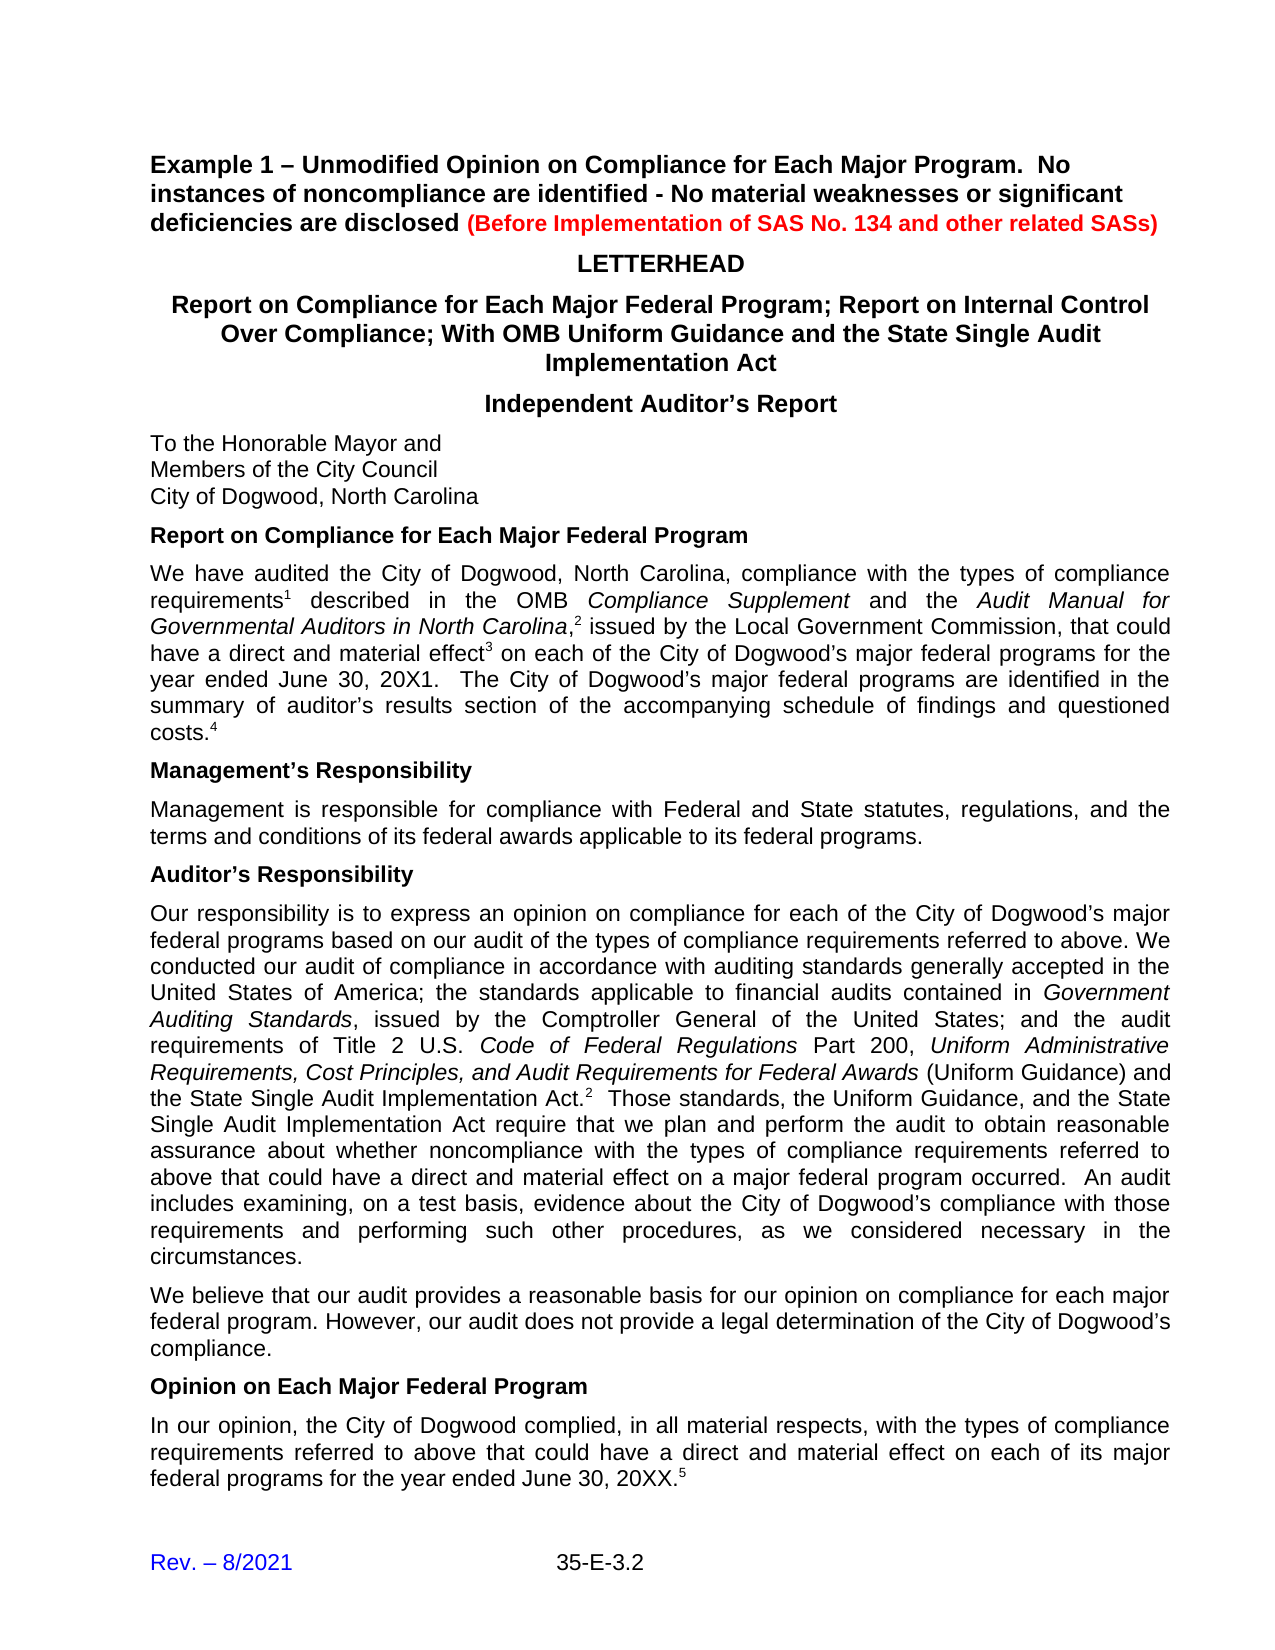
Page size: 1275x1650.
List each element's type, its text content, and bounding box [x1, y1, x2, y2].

text Example 1 – Unmodified Opinion on Compliance for Each Major Program. No instances of noncompliance are identified - No material weaknesses or significant deficiencies are disclosed (Before Implementation of SAS No. 134 and other related SASs) [150, 150, 1171, 236]
text LETTERHEAD [150, 249, 1171, 277]
text Report on Compliance for Each Major Federal Program [150, 522, 1171, 548]
text Our responsibility is to express an opinion on compliance for each of the City of Dogwood’s major federal programs based on our audit of the types of compliance requirements referred to above. We conducted our audit of compliance in accordance with auditing standards generally accepted in the United States of America; the standards applicable to financial audits contained in Government Auditing Standards, issued by the Comptroller General of the United States; and the audit requirements of Title 2 U.S. Code of Federal Regulations Part 200, Uniform Administrative Requirements, Cost Principles, and Audit Requirements for Federal Awards (Uniform Guidance) and the State Single Audit Implementation Act.2 Those standards, the Uniform Guidance, and the State Single Audit Implementation Act require that we plan and perform the audit to obtain reasonable assurance about whether noncompliance with the types of compliance requirements referred to above that could have a direct and material effect on a major federal program occurred. An audit includes examining, on a test basis, evidence about the City of Dogwood’s compliance with those requirements and performing such other procedures, as we considered necessary in the circumstances. [150, 900, 1171, 1269]
text Report on Compliance for Each Major Federal Program; Report on Internal Control Over Compliance; With OMB Uniform Guidance and the State Single Audit Implementation Act [150, 290, 1171, 376]
text To the Honorable Mayor and [150, 430, 1171, 456]
text We have audited the City of Dogwood, North Carolina, compliance with the types of compliance requirements described in the OMB Compliance Supplement and the Audit Manual for Governmental Auditors in North Carolina, issued by the Local Government Commission, that could have a direct and material effect on each of the City of Dogwood’s major federal programs for the year ended June 30, 20X1. The City of Dogwood’s major federal programs are identified in the summary of auditor’s results section of the accompanying schedule of findings and questioned costs. [150, 560, 1171, 745]
text Independent Auditor’s Report [150, 389, 1171, 417]
text Management’s Responsibility [150, 757, 1171, 784]
text City of Dogwood, North Carolina [150, 483, 1171, 509]
text We believe that our audit provides a reasonable basis for our opinion on compliance for each major federal program. However, our audit does not provide a legal determination of the City of Dogwood’s compliance. [150, 1282, 1171, 1361]
text Auditor’s Responsibility [150, 861, 1171, 888]
text Members of the City Council [150, 456, 1171, 483]
text Opinion on Each Major Federal Program [150, 1373, 1171, 1400]
text Management is responsible for compliance with Federal and State statutes, regulations, and the terms and conditions of its federal awards applicable to its federal programs. [150, 796, 1171, 849]
text In our opinion, the City of Dogwood complied, in all material respects, with the types of compliance requirements referred to above that could have a direct and material effect on each of its major federal programs for the year ended June 30, 20XX. [150, 1412, 1171, 1491]
